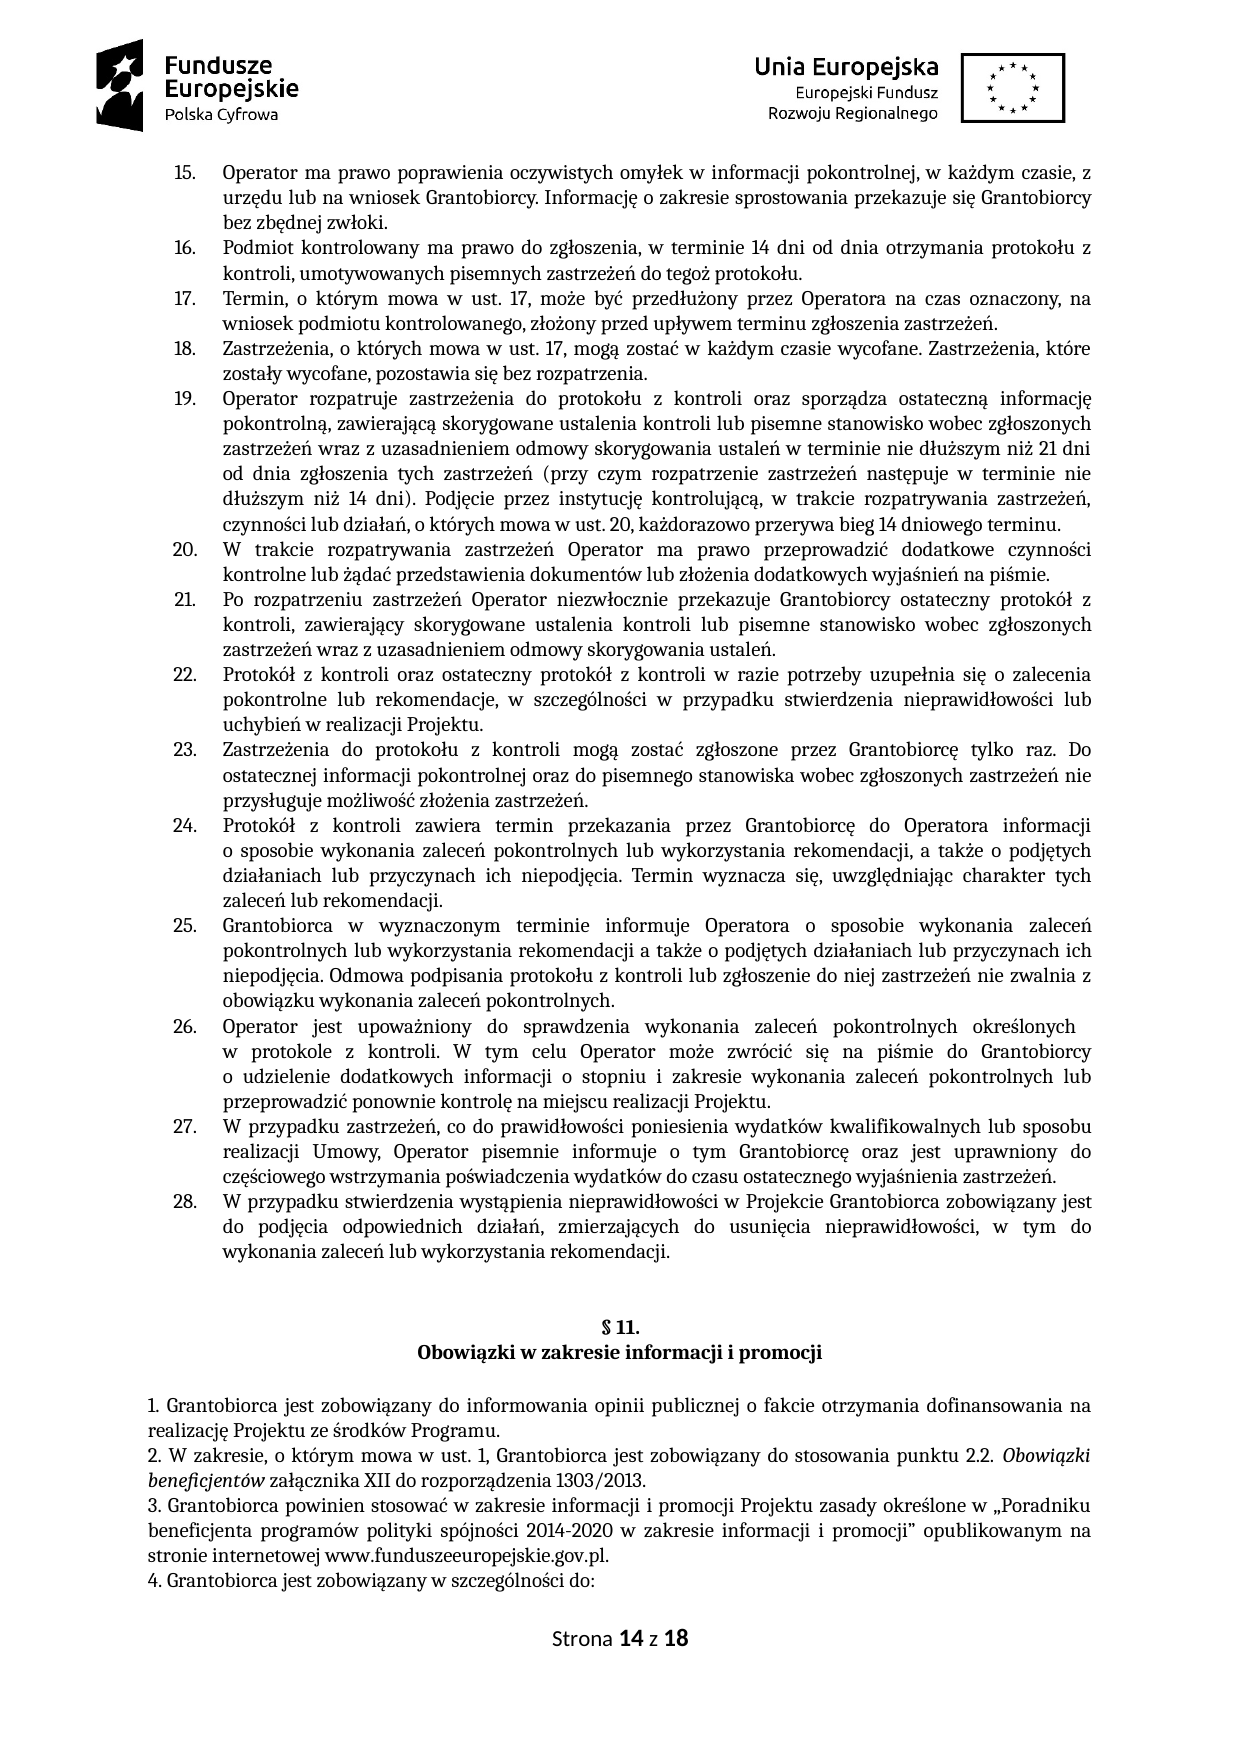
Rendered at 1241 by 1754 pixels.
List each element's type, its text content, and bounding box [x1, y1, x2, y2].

list Po rozpatrzeniu zastrzeżeń Operator niezwłocznie przekazuje Grantobiorcy ostateczny protokół z kontroli, zawierający skorygowane ustalenia kontroli lub pisemne stanowisko wobec zgłoszonych zastrzeżeń wraz z uzasadnieniem odmowy skorygowania ustaleń. [185, 587, 1093, 662]
text § 11. [148, 1316, 1093, 1339]
list Operator rozpatruje zastrzeżenia do protokołu z kontroli oraz sporządza ostateczną informację pokontrolną, zawierającą skorygowane ustalenia kontroli lub pisemne stanowisko wobec zgłoszonych zastrzeżeń wraz z uzasadnieniem odmowy skorygowania ustaleń w terminie nie dłuższym niż 21 dni od dnia zgłoszenia tych zastrzeżeń (przy czym rozpatrzenie zastrzeżeń następuje w terminie nie dłuższym niż 14 dni). Podjęcie przez instytucję kontrolującą, w trakcie rozpatrywania zastrzeżeń, czynności lub działań, o których mowa w ust. 20, każdorazowo przerywa bieg 14 dniowego terminu. [185, 387, 1093, 536]
text 3. Grantobiorca powinien stosować w zakresie informacji i promocji Projektu zasady określone w „Poradniku beneficjenta programów polityki spójności 2014-2020 w zakresie informacji i promocji” opublikowanym na stronie internetowej www.funduszeeuropejskie.gov.pl. [148, 1494, 1093, 1568]
list Protokół z kontroli zawiera termin przekazania przez Grantobiorcę do Operatora informacji o sposobie wykonania zaleceń pokontrolnych lub wykorzystania rekomendacji, a także o podjętych działaniach lub przyczynach ich niepodjęcia. Termin wyznacza się, uwzględniając charakter tych zaleceń lub rekomendacji. [185, 813, 1093, 913]
list Zastrzeżenia, o których mowa w ust. 17, mogą zostać w każdym czasie wycofane. Zastrzeżenia, które zostały wycofane, pozostawia się bez rozpatrzenia. [185, 336, 1093, 386]
picture [73, 15, 336, 155]
list Podmiot kontrolowany ma prawo do zgłoszenia, w terminie 14 dni od dnia otrzymania protokołu z kontroli, umotywowanych pisemnych zastrzeżeń do tegoż protokołu. [185, 236, 1093, 285]
picture [728, 15, 1088, 154]
list W trakcie rozpatrywania zastrzeżeń Operator ma prawo przeprowadzić dodatkowe czynności kontrolne lub żądać przedstawienia dokumentów lub złożenia dodatkowych wyjaśnień na piśmie. [185, 537, 1093, 586]
list W przypadku stwierdzenia wystąpienia nieprawidłowości w Projekcie Grantobiorca zobowiązany jest do podjęcia odpowiednich działań, zmierzających do usunięcia nieprawidłowości, w tym do wykonania zaleceń lub wykorzystania rekomendacji. [185, 1190, 1093, 1264]
list Operator ma prawo poprawienia oczywistych omyłek w informacji pokontrolnej, w każdym czasie, z urzędu lub na wniosek Grantobiorcy. Informację o zakresie sprostowania przekazuje się Grantobiorcy bez zbędnej zwłoki. [185, 161, 1093, 235]
list Grantobiorca w wyznaczonym terminie informuje Operatora o sposobie wykonania zaleceń pokontrolnych lub wykorzystania rekomendacji a także o podjętych działaniach lub przyczynach ich niepodjęcia. Odmowa podpisania protokołu z kontroli lub zgłoszenie do niej zastrzeżeń nie zwalnia z obowiązku wykonania zaleceń pokontrolnych. [185, 914, 1093, 1013]
text Obowiązki w zakresie informacji i promocji [148, 1341, 1093, 1364]
text 1. Grantobiorca jest zobowiązany do informowania opinii publicznej o fakcie otrzymania dofinansowania na realizację Projektu ze środków Programu. [148, 1393, 1093, 1442]
list W przypadku zastrzeżeń, co do prawidłowości poniesienia wydatków kwalifikowalnych lub sposobu realizacji Umowy, Operator pisemnie informuje o tym Grantobiorcę oraz jest uprawniony do częściowego wstrzymania poświadczenia wydatków do czasu ostatecznego wyjaśnienia zastrzeżeń. [185, 1115, 1093, 1189]
text 4. Grantobiorca jest zobowiązany w szczególności do: [148, 1569, 1093, 1593]
text 2. W zakresie, o którym mowa w ust. 1, Grantobiorca jest zobowiązany do stosowania punktu 2.2. Obowiązki beneficjentów załącznika XII do rozporządzenia 1303/2013. [148, 1443, 1093, 1493]
list Termin, o którym mowa w ust. 17, może być przedłużony przez Operatora na czas oznaczony, na wniosek podmiotu kontrolowanego, złożony przed upływem terminu zgłoszenia zastrzeżeń. [185, 286, 1093, 335]
list Protokół z kontroli oraz ostateczny protokół z kontroli w razie potrzeby uzupełnia się o zalecenia pokontrolne lub rekomendacje, w szczególności w przypadku stwierdzenia nieprawidłowości lub uchybień w realizacji Projektu. [185, 663, 1093, 737]
list Zastrzeżenia do protokołu z kontroli mogą zostać zgłoszone przez Grantobiorcę tylko raz. Do ostatecznej informacji pokontrolnej oraz do pisemnego stanowiska wobec zgłoszonych zastrzeżeń nie przysługuje możliwość złożenia zastrzeżeń. [185, 738, 1093, 812]
list Operator jest upoważniony do sprawdzenia wykonania zaleceń pokontrolnych określonych w protokole z kontroli. W tym celu Operator może zwrócić się na piśmie do Grantobiorcy o udzielenie dodatkowych informacji o stopniu i zakresie wykonania zaleceń pokontrolnych lub przeprowadzić ponownie kontrolę na miejscu realizacji Projektu. [185, 1014, 1093, 1113]
